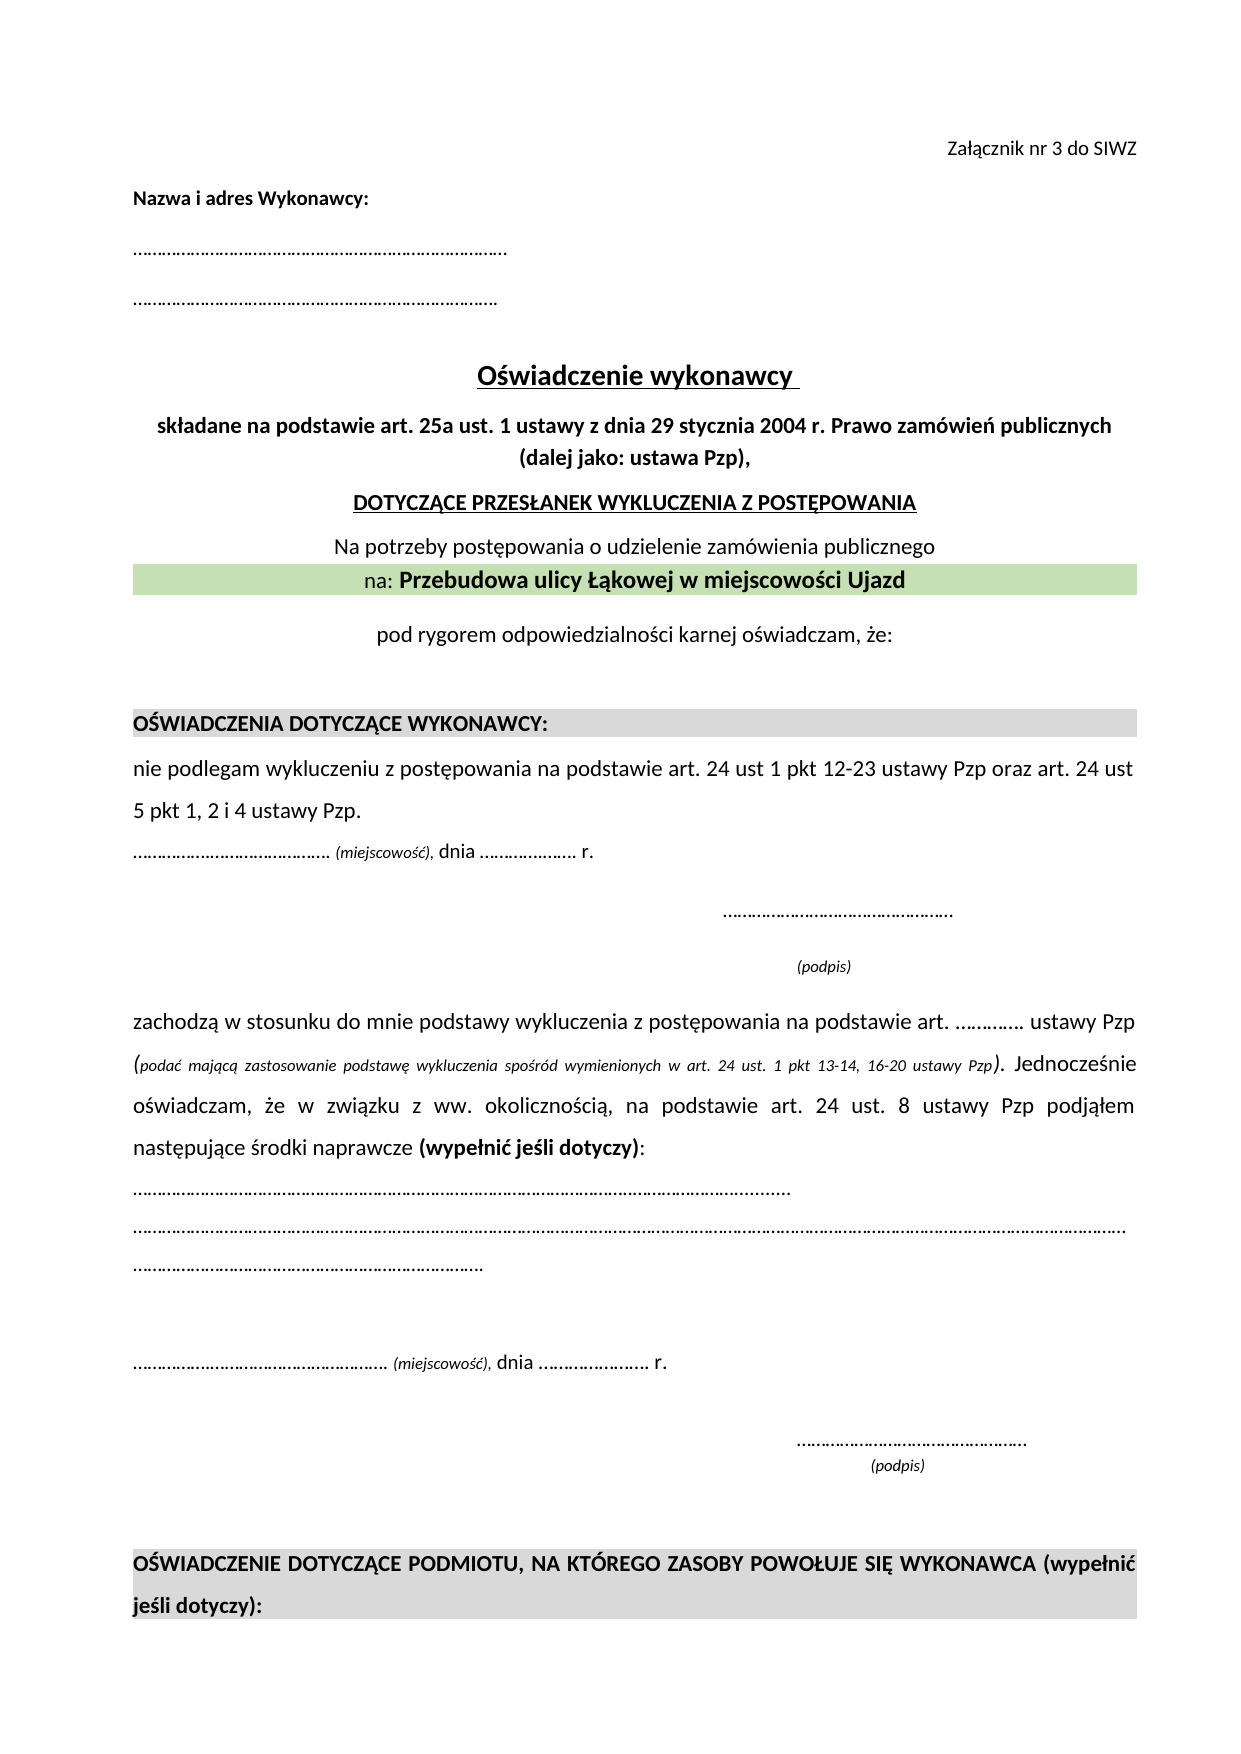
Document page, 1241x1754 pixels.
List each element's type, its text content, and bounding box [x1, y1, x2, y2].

text Na potrzeby postępowania o udzielenie zamówienia publicznego [133, 532, 1137, 560]
text Oświadczenie wykonawcy [133, 357, 1137, 393]
text (podpis) [797, 1456, 1137, 1476]
text Nazwa i adres Wykonawcy: [133, 185, 1137, 210]
text …………….………………………………. (miejscowość), dnia …………………. r. [133, 1348, 1137, 1375]
text nie podlegam wykluczeniu z postępowania na podstawie art. 24 ust 1 pkt 12-23 ustawy Pzp oraz art. 24 ust 5 pkt 1, 2 i 4 ustawy Pzp. [133, 754, 1137, 824]
text składane na podstawie art. 25a ust. 1 ustawy z dnia 29 stycznia 2004 r. Prawo zamówień publicznych (dalej jako: ustawa Pzp), [133, 411, 1137, 471]
text OŚWIADCZENIE DOTYCZĄCE PODMIOTU, NA KTÓREGO ZASOBY POWOŁUJE SIĘ WYKONAWCA (wypełnić jeśli dotyczy): [133, 1549, 1137, 1619]
text ………………………………………… [133, 1427, 1137, 1452]
text …………………………………………………………………………………………..…………………...........………………………………………………………………………………………………………………………………………………………………………………………………………………………………………………………. [133, 1175, 1137, 1277]
text …………….……………………. (miejscowość), dnia ………….……. r. [133, 838, 1137, 863]
text ………………………………………… [133, 897, 1137, 922]
text OŚWIADCZENIA DOTYCZĄCE WYKONAWCY: [133, 709, 1137, 737]
text (podpis) [723, 956, 1137, 976]
text Załącznik nr 3 do SIWZ [133, 135, 1137, 160]
text ………………………………………………………………………………………………………………………………………. [133, 235, 517, 311]
text pod rygorem odpowiedzialności karnej oświadczam, że: [133, 620, 1137, 648]
text na: Przebudowa ulicy Łąkowej w miejscowości Ujazd [133, 564, 1137, 595]
text DOTYCZĄCE PRZESŁANEK WYKLUCZENIA Z POSTĘPOWANIA [133, 488, 1137, 516]
text zachodzą w stosunku do mnie podstawy wykluczenia z postępowania na podstawie art. …………. ustawy Pzp (podać mającą zastosowanie podstawę wykluczenia spośród wymienionych w art. 24 ust. 1 pkt 13-14, 16-20 ustawy Pzp). Jednocześnie oświadczam, że w związku z ww. okolicznością, na podstawie art. 24 ust. 8 ustawy Pzp podjąłem następujące środki naprawcze (wypełnić jeśli dotyczy): [133, 1007, 1137, 1161]
